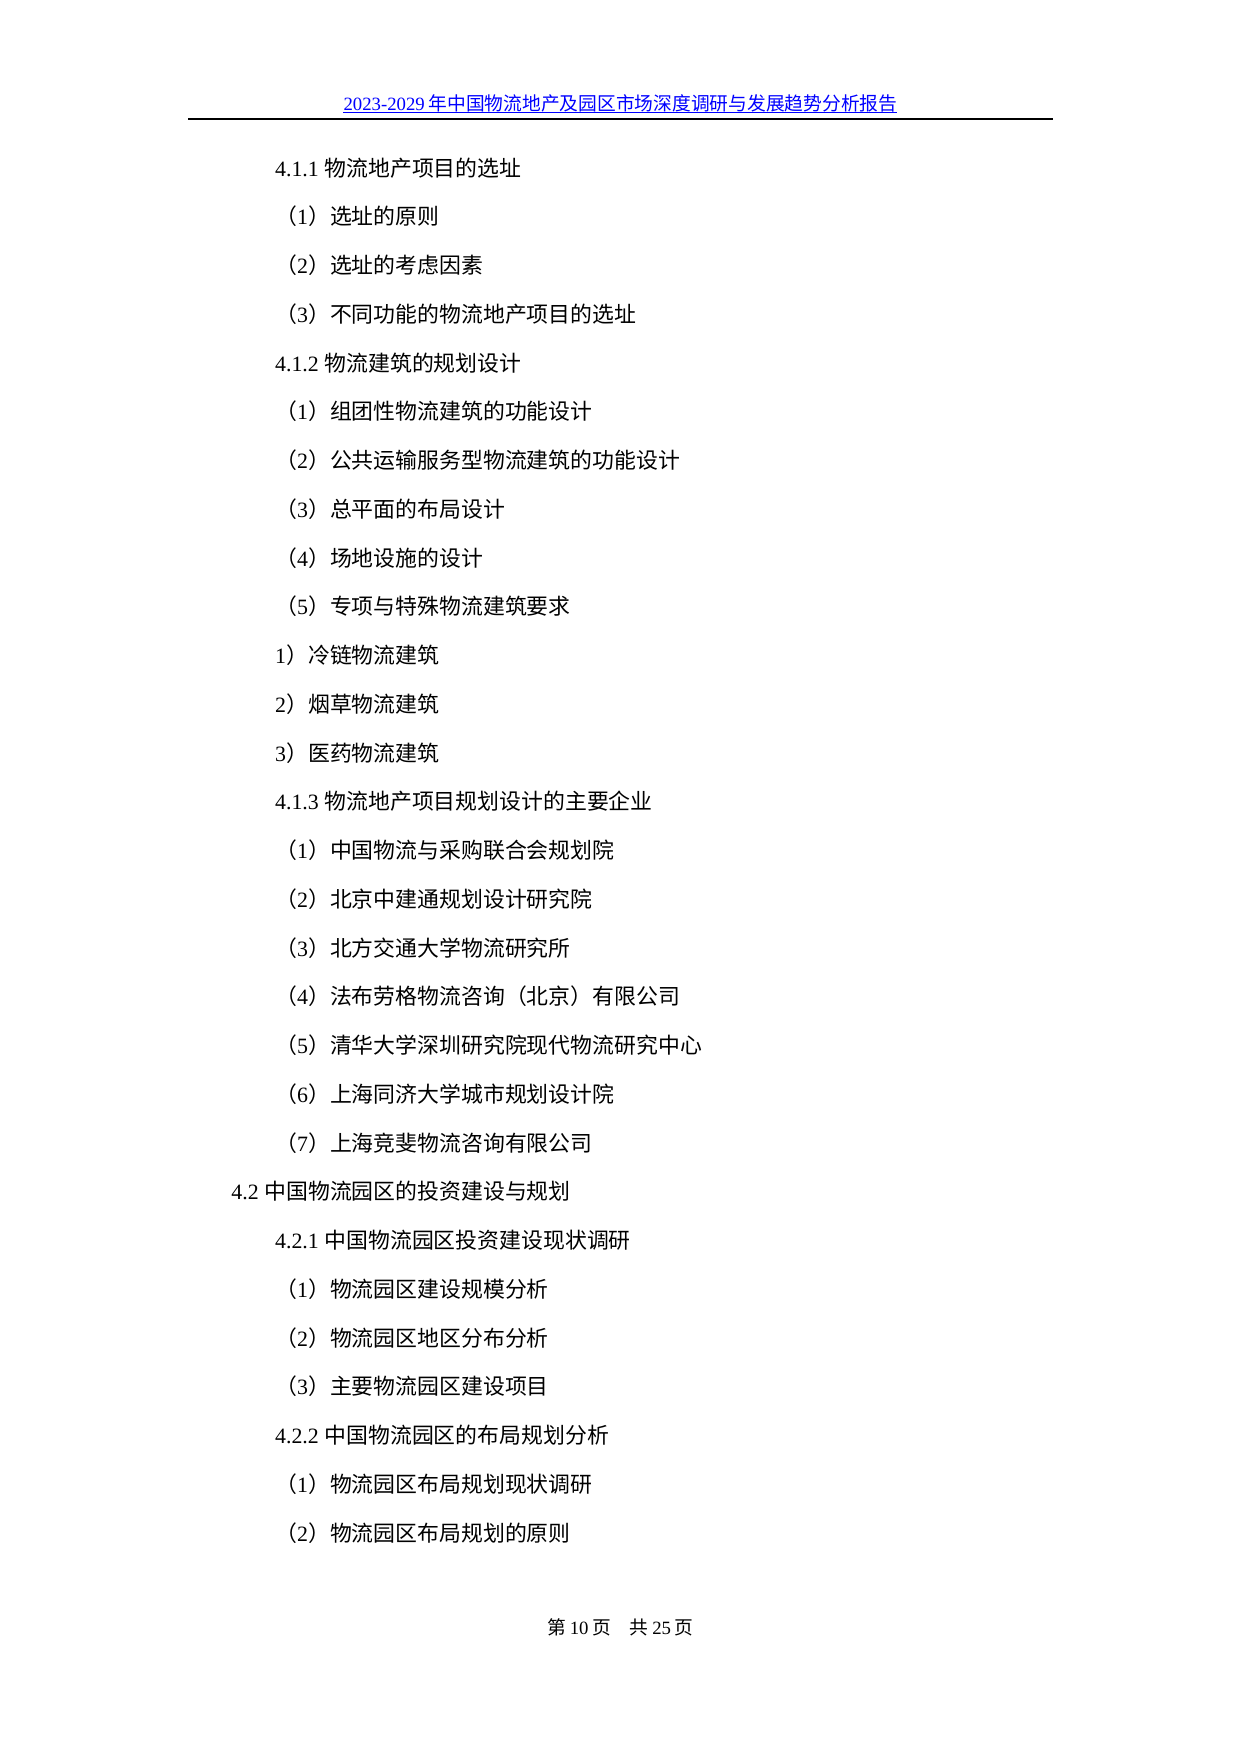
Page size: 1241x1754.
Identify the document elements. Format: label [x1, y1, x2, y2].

text [187, 150, 1053, 1548]
